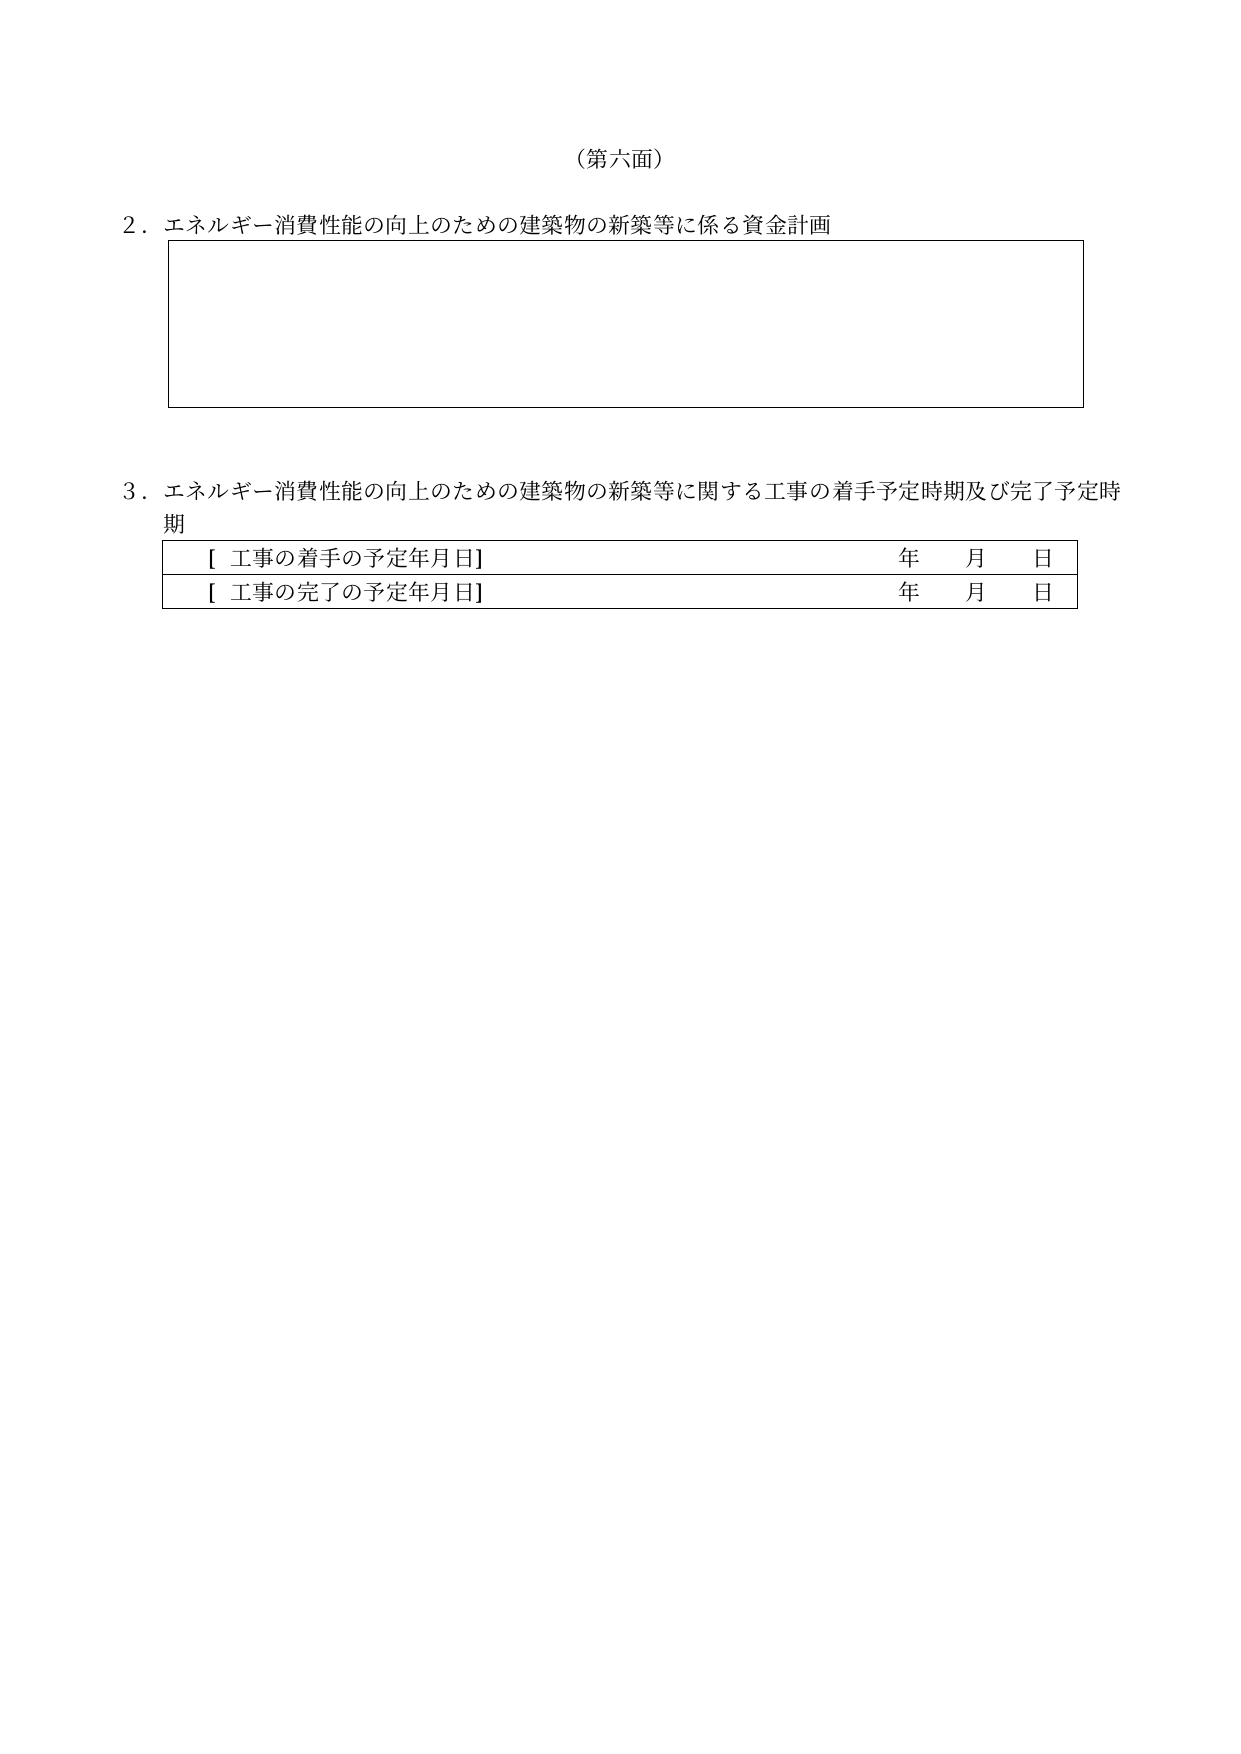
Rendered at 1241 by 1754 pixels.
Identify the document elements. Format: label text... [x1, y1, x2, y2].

text （第六面） [118, 141, 1122, 174]
text ３．エネルギー消費性能の向上のための建築物の新築等に関する工事の着手予定時期及び完了予定時期 [118, 474, 1122, 540]
text ２．エネルギー消費性能の向上のための建築物の新築等に係る資金計画 [118, 207, 1122, 240]
table_header [169, 241, 1083, 407]
table_cell [工事の完了の予定年月日] 年 月 日 [163, 575, 1077, 608]
table_header [工事の着手の予定年月日] 年 月 日 [163, 541, 1077, 574]
